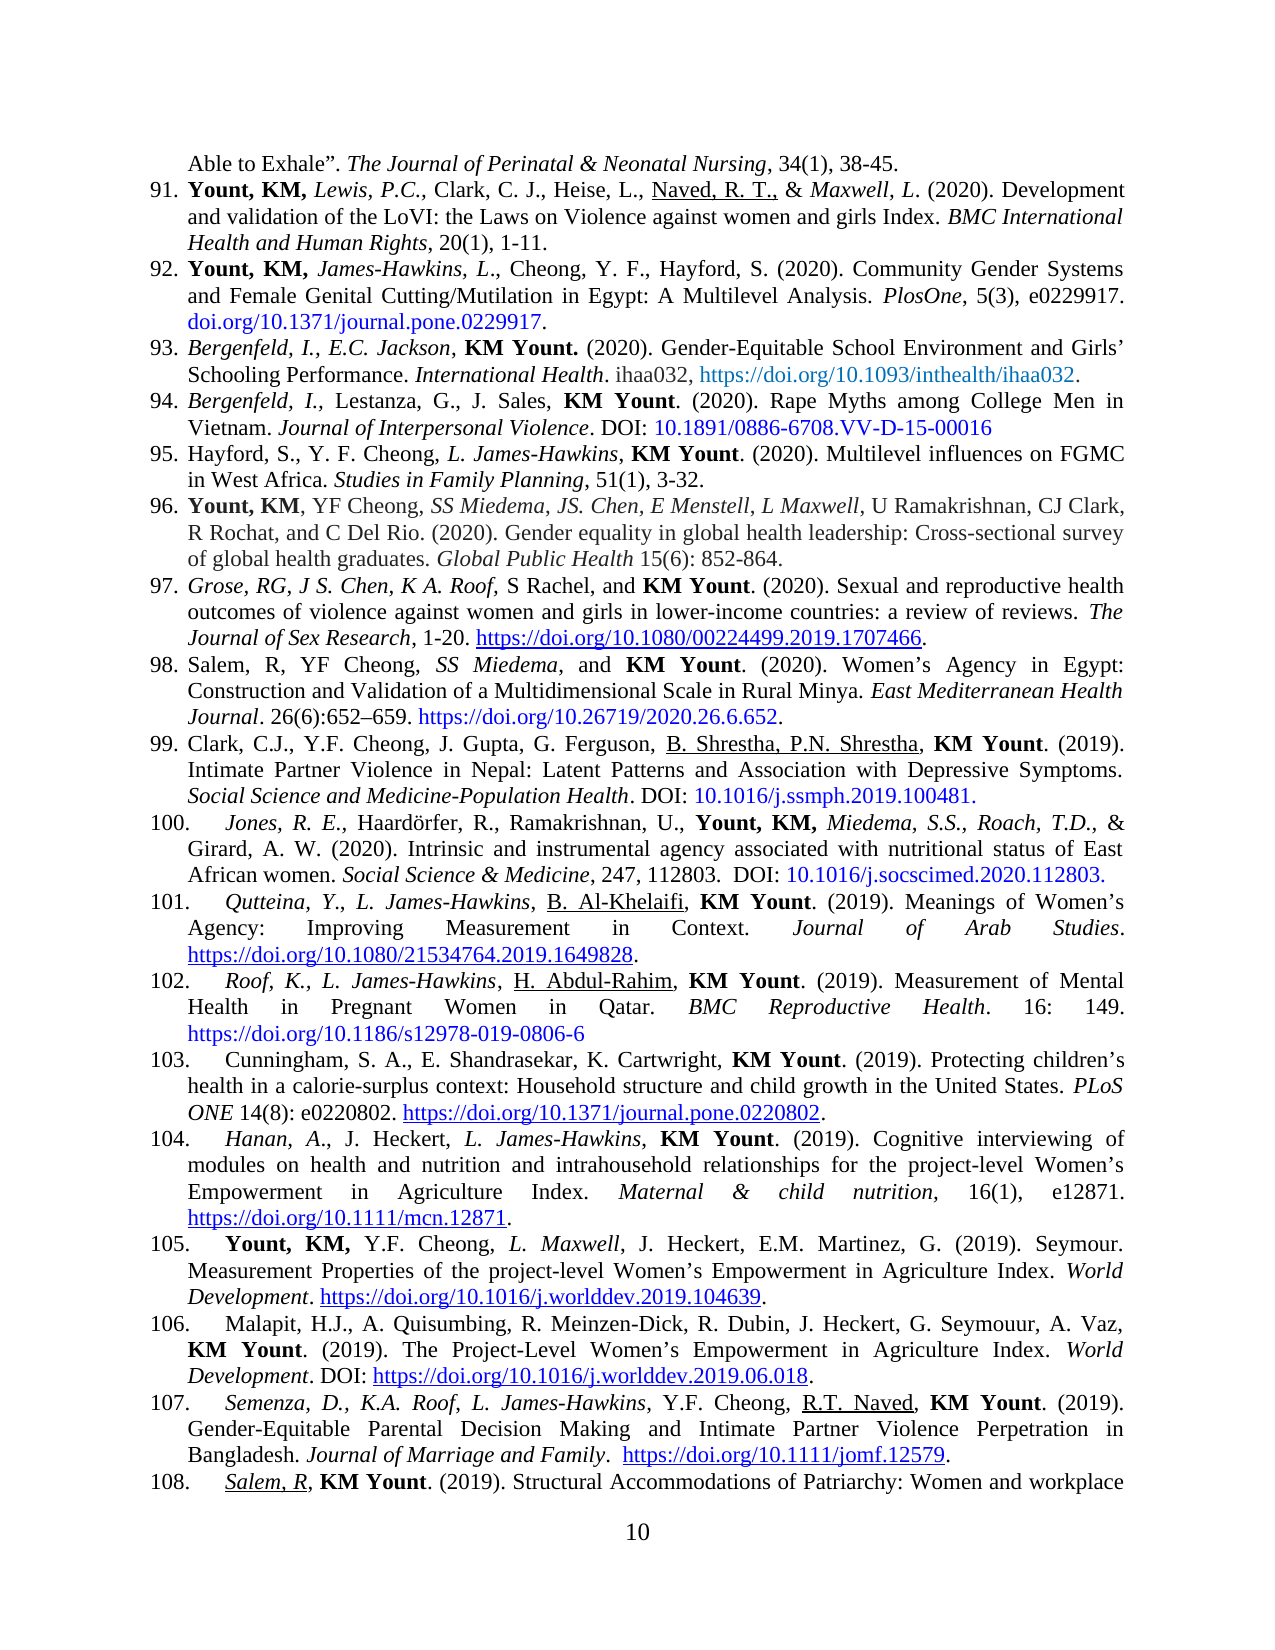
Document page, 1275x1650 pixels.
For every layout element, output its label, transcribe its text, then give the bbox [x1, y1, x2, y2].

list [150, 1468, 1125, 1494]
list Hayford, S., Y. F. Cheong, L. James-Hawkins, KM Yount. (2020). Multilevel influences on FGMC in West Africa. Studies in Family Planning, 51(1), 3-32. [150, 440, 1125, 493]
list Yount, KM, YF Cheong, SS Miedema, JS. Chen, E Menstell, L Maxwell, U Ramakrishnan, CJ Clark, R Rochat, and C Del Rio. (2020). Gender equality in global health leadership: Cross-sectional survey of global health graduates. Global Public Health 15(6): 852-864. [150, 493, 1125, 572]
list Cunningham, S. A., E. Shandrasekar, K. Cartwright, KM Yount. (2019). Protecting children’s health in a calorie-surplus context: Household structure and child growth in the United States. PLoS ONE 14(8): e0220802. https://doi.org/10.1371/journal.pone.0220802. [150, 1046, 1125, 1125]
list Salem, R, YF Cheong, SS Miedema, and KM Yount. (2020). Women’s Agency in Egypt: Construction and Validation of a Multidimensional Scale in Rural Minya. East Mediterranean Health Journal. 26(6):652–659. https://doi.org/10.26719/2020.26.6.652. [150, 651, 1125, 730]
title Bergenfeld, I., Lestanza, G., J. Sales, KM Yount. (2020). Rape Myths among College Men in Vietnam. Journal of Interpersonal Violence. DOI: 10.1891/0886-6708.VV-D-15-00016 [150, 387, 1125, 440]
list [150, 150, 1125, 176]
list Roof, K., L. James-Hawkins, H. Abdul-Rahim, KM Yount. (2019). Measurement of Mental Health in Pregnant Women in Qatar. BMC Reproductive Health. 16: 149. https://doi.org/10.1186/s12978-019-0806-6 [150, 967, 1125, 1046]
list Bergenfeld, I., E.C. Jackson, KM Yount. (2020). Gender-Equitable School Environment and Girls’ Schooling Performance. International Health. ihaa032, https://doi.org/10.1093/inthealth/ihaa032. [150, 334, 1125, 387]
title Yount, KM, Y.F. Cheong, L. Maxwell, J. Heckert, E.M. Martinez, G. (2019). Seymour. Measurement Properties of the project-level Women’s Empowerment in Agriculture Index. World Development. https://doi.org/10.1016/j.worlddev.2019.104639. [150, 1231, 1125, 1309]
list Malapit, H.J., A. Quisumbing, R. Meinzen-Dick, R. Dubin, J. Heckert, G. Seymouur, A. Vaz, KM Yount. (2019). The Project-Level Women’s Empowerment in Agriculture Index. World Development. DOI: https://doi.org/10.1016/j.worlddev.2019.06.018. [150, 1309, 1125, 1389]
list Semenza, D., K.A. Roof, L. James-Hawkins, Y.F. Cheong, R.T. Naved, KM Yount. (2019). Gender‐Equitable Parental Decision Making and Intimate Partner Violence Perpetration in Bangladesh. Journal of Marriage and Family. https://doi.org/10.1111/jomf.12579. [150, 1389, 1125, 1468]
list Grose, RG, J S. Chen, K A. Roof, S Rachel, and KM Yount. (2020). Sexual and reproductive health outcomes of violence against women and girls in lower-income countries: a review of reviews. The Journal of Sex Research, 1-20. https://doi.org/10.1080/00224499.2019.1707466. [150, 572, 1125, 651]
list Jones, R. E., Haardörfer, R., Ramakrishnan, U., Yount, KM, Miedema, S.S., Roach, T.D., & Girard, A. W. (2020). Intrinsic and instrumental agency associated with nutritional status of East African women. Social Science & Medicine, 247, 112803. DOI: 10.1016/j.socscimed.2020.112803. [150, 809, 1125, 888]
list Qutteina, Y., L. James-Hawkins, B. Al-Khelaifi, KM Yount. (2019). Meanings of Women’s Agency: Improving Measurement in Context. Journal of Arab Studies. https://doi.org/10.1080/21534764.2019.1649828. [150, 888, 1125, 967]
list Yount, KM, James-Hawkins, L., Cheong, Y. F., Hayford, S. (2020). Community Gender Systems and Female Genital Cutting/Mutilation in Egypt: A Multilevel Analysis. PlosOne, 5(3), e0229917. doi.org/10.1371/journal.pone.0229917. [150, 255, 1125, 334]
list Clark, C.J., Y.F. Cheong, J. Gupta, G. Ferguson, B. Shrestha, P.N. Shrestha, KM Yount. (2019). Intimate Partner Violence in Nepal: Latent Patterns and Association with Depressive Symptoms. Social Science and Medicine-Population Health. DOI: 10.1016/j.ssmph.2019.100481. [150, 730, 1125, 809]
list Yount, KM, Lewis, P.C., Clark, C. J., Heise, L., Naved, R. T., & Maxwell, L. (2020). Development and validation of the LoVI: the Laws on Violence against women and girls Index. BMC International Health and Human Rights, 20(1), 1-11. [150, 176, 1125, 255]
list Hanan, A., J. Heckert, L. James-Hawkins, KM Yount. (2019). Cognitive interviewing of modules on health and nutrition and intrahousehold relationships for the project-level Women’s Empowerment in Agriculture Index. Maternal & child nutrition, 16(1), e12871. https://doi.org/10.1111/mcn.12871. [150, 1125, 1125, 1231]
